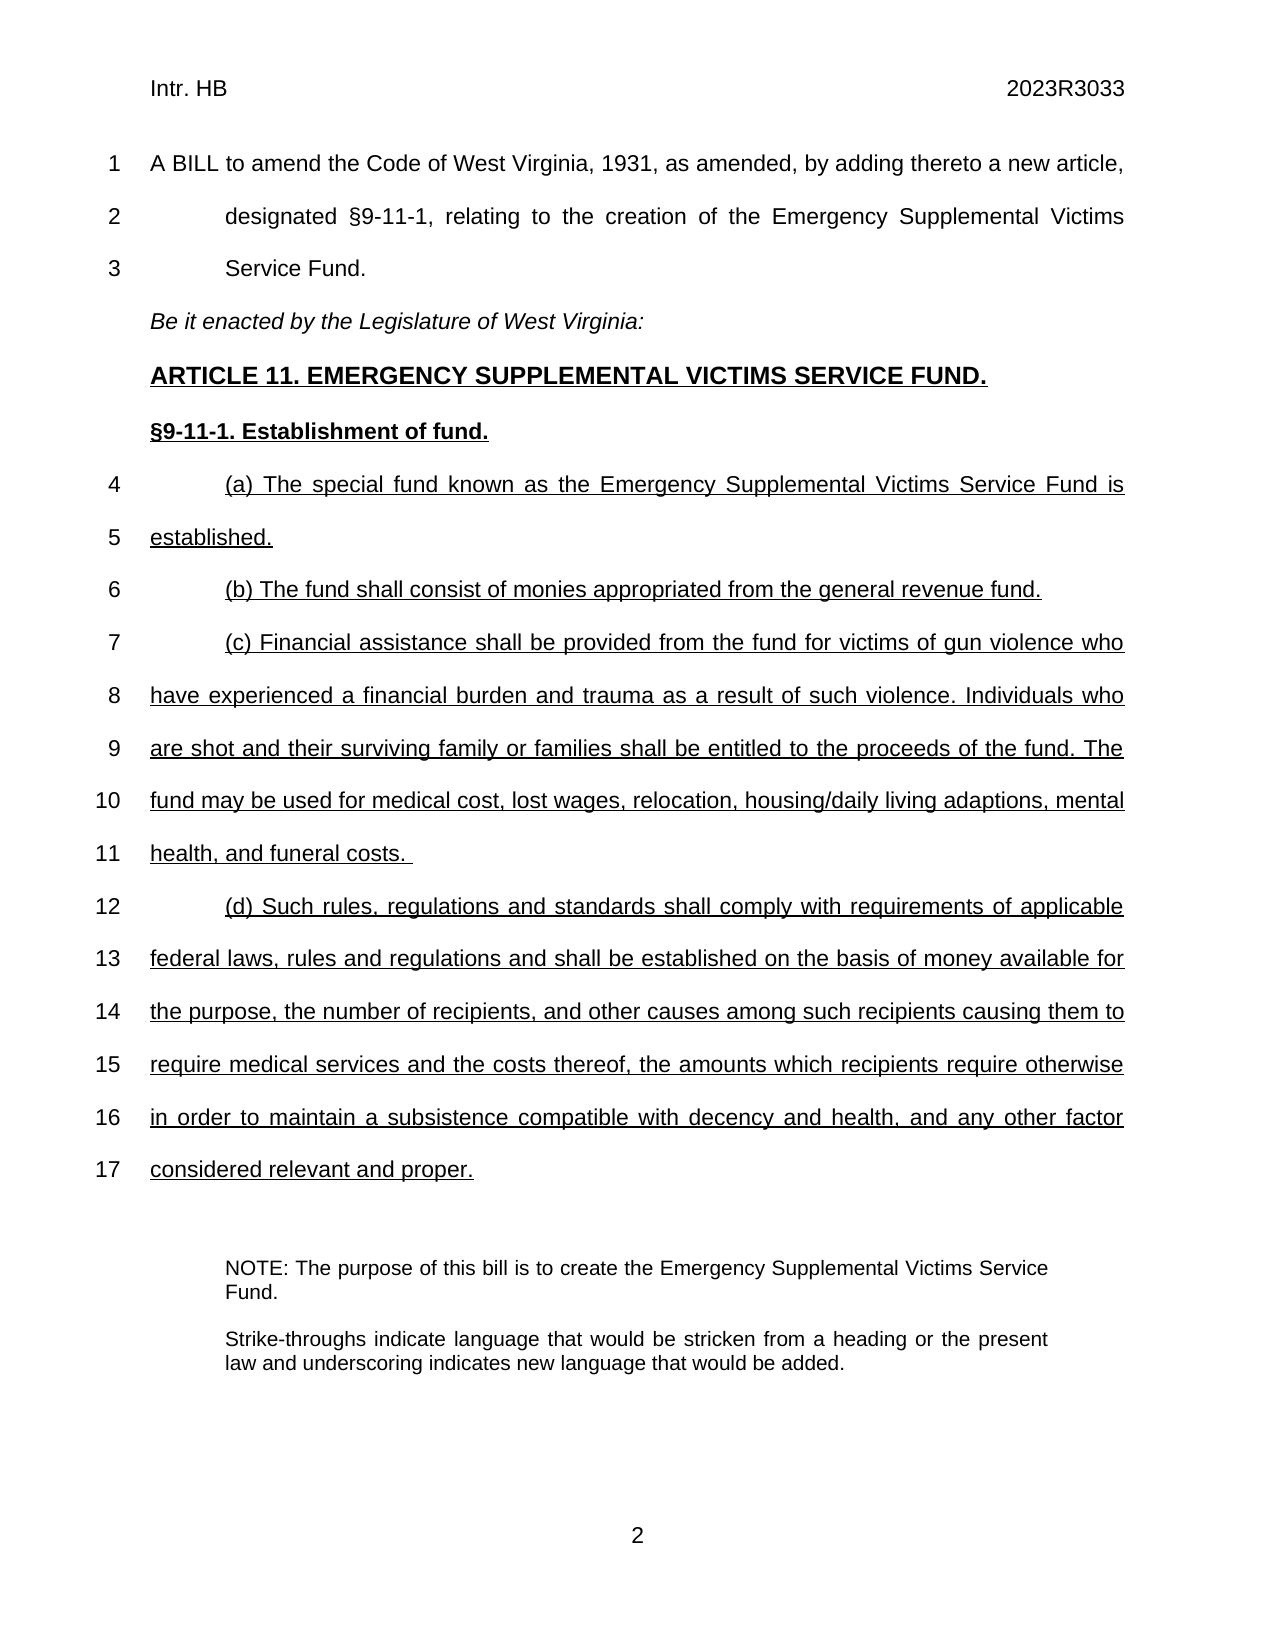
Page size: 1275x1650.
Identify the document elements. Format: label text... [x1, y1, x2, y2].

text (d) Such rules, regulations and standards shall comply with requirements of applicable federal laws, rules and regulations and shall be established on the basis of money available for the purpose, the number of recipients, and other causes among such recipients causing them to require medical services and the costs thereof, the amounts which recipients require otherwise in order to maintain a subsistence compatible with decency and health, and any other factor considered relevant and proper. [150, 893, 1125, 968]
text (d) Such rules, regulations and standards shall comply with requirements of applicable federal laws, rules and regulations and shall be established on the basis of money available for the purpose, the number of recipients, and other causes among such recipients causing them to require medical services and the costs thereof, the amounts which recipients require otherwise in order to maintain a subsistence compatible with decency and health, and any other factor considered relevant and proper. [150, 1022, 1125, 1183]
text NOTE: The purpose of this bill is to create the Emergency Supplemental Victims Service Fund. [225, 1256, 1050, 1304]
subtitle ARTICLE 11. Emergency Supplemental Victims Service Fund. [150, 361, 1125, 389]
text (b) The fund shall consist of monies appropriated from the general revenue fund. [150, 576, 1125, 603]
text Strike-throughs indicate language that would be stricken from a heading or the present law and underscoring indicates new language that would be added. [225, 1327, 1050, 1374]
text (c) Financial assistance shall be provided from the fund for victims of gun violence who have experienced a financial burden and trauma as a result of such violence. Individuals who are shot and their surviving family or families shall be entitled to the proceeds of the fund. The fund may be used for medical cost, lost wages, relocation, housing/daily living adaptions, mental health, and funeral costs. [150, 629, 1125, 705]
text (a) The special fund known as the Emergency Supplemental Victims Service Fund is established. [150, 471, 1125, 550]
text (d) Such rules, regulations and standards shall comply with requirements of applicable federal laws, rules and regulations and shall be established on the basis of money available for the purpose, the number of recipients, and other causes among such recipients causing them to require medical services and the costs thereof, the amounts which recipients require otherwise in order to maintain a subsistence compatible with decency and health, and any other factor considered relevant and proper. [150, 969, 1125, 1021]
title A BILL to amend the Code of West Virginia, 1931, as amended, by adding thereto a new article, designated §9-11-1, relating to the creation of the Emergency Supplemental Victims Service Fund. [150, 150, 1125, 282]
text (c) Financial assistance shall be provided from the fund for victims of gun violence who have experienced a financial burden and trauma as a result of such violence. Individuals who are shot and their surviving family or families shall be entitled to the proceeds of the fund. The fund may be used for medical cost, lost wages, relocation, housing/daily living adaptions, mental health, and funeral costs. [150, 811, 1125, 866]
subtitle §9-11-1. Establishment of fund. [150, 418, 1125, 445]
text Be it enacted by the Legislature of West Virginia: [150, 308, 1125, 334]
text (c) Financial assistance shall be provided from the fund for victims of gun violence who have experienced a financial burden and trauma as a result of such violence. Individuals who are shot and their surviving family or families shall be entitled to the proceeds of the fund. The fund may be used for medical cost, lost wages, relocation, housing/daily living adaptions, mental health, and funeral costs. [150, 706, 1125, 810]
